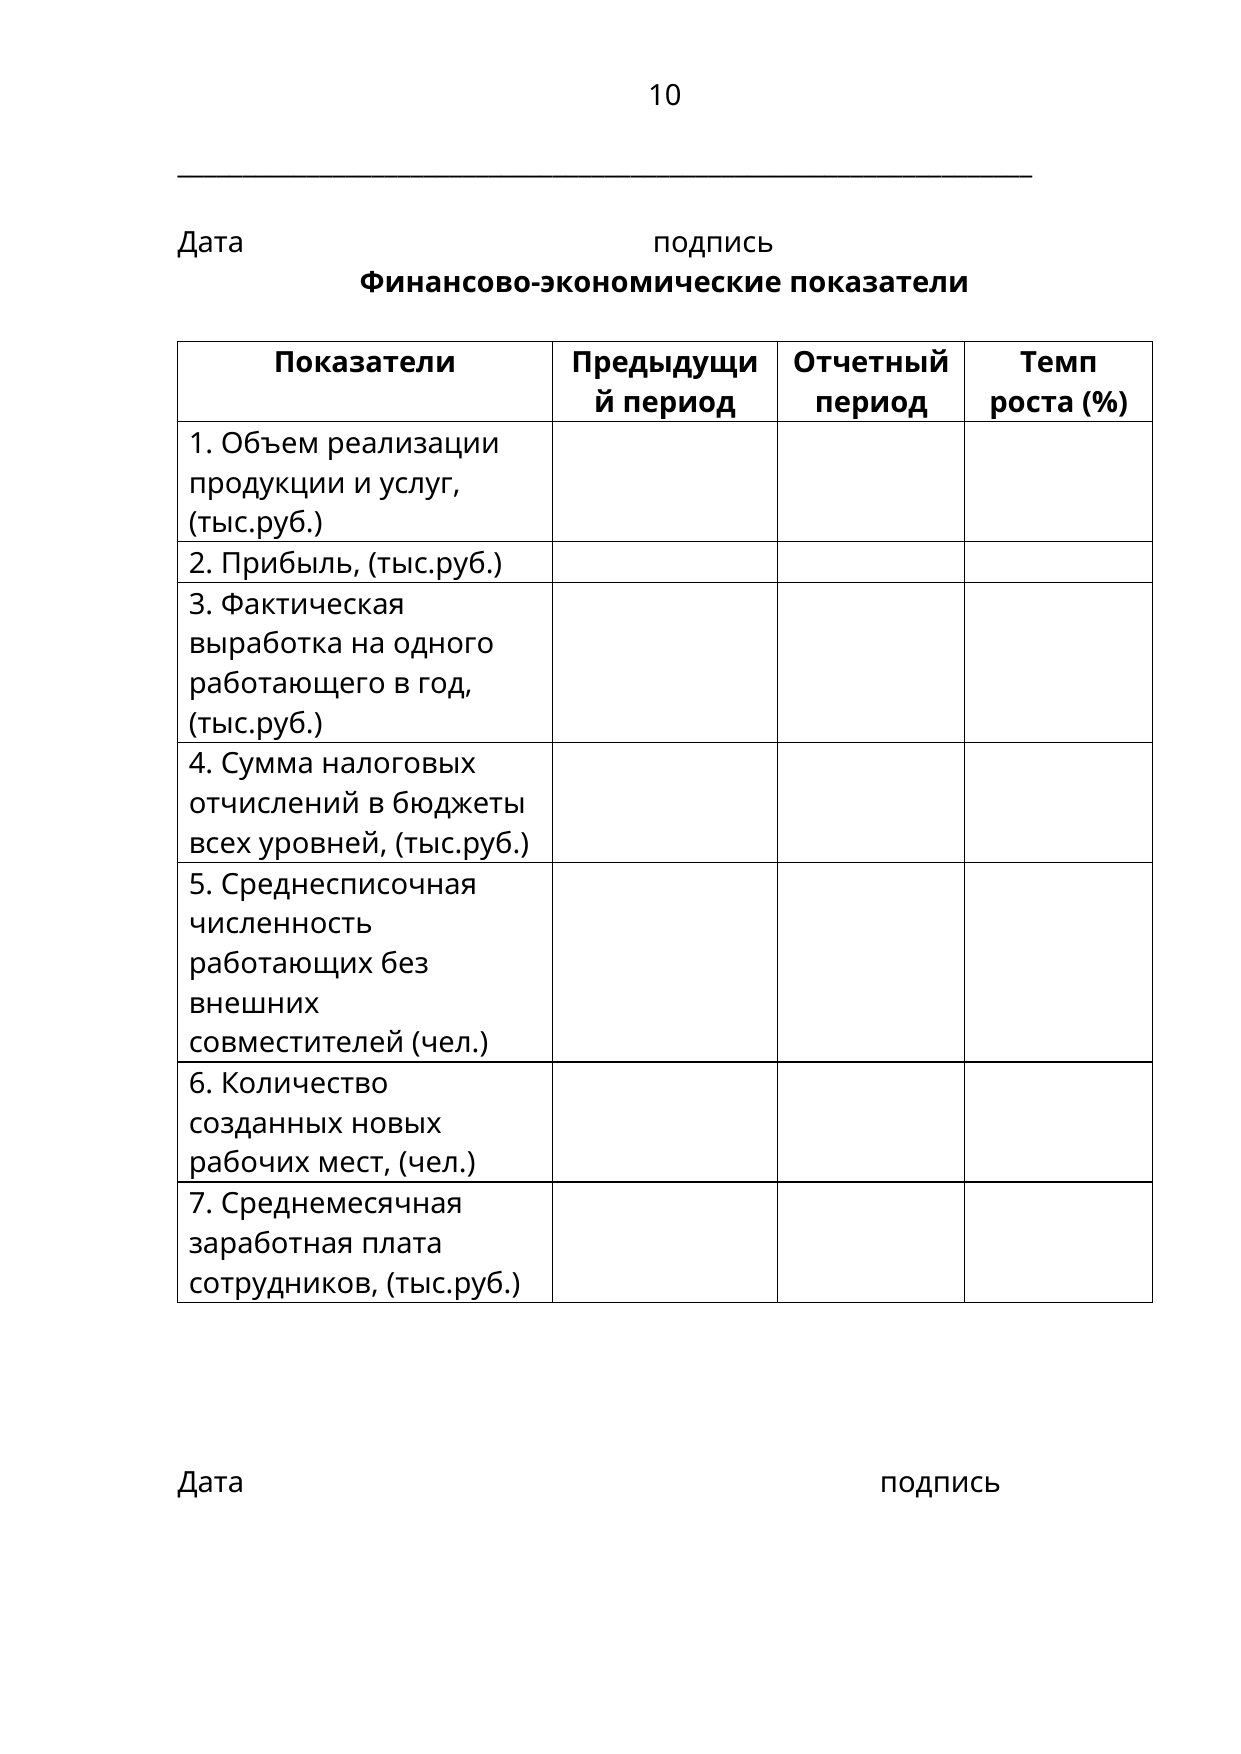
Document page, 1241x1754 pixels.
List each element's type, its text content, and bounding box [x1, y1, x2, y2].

table_cell 6. Количество созданных новых рабочих мест, (чел.) [178, 1063, 552, 1181]
text Дата подпись [177, 222, 1152, 261]
table_cell 5. Среднесписочная численность работающих без внешних совместителей (чел.) [178, 863, 552, 1061]
table_cell [965, 1183, 1152, 1302]
table_cell [778, 542, 964, 582]
table_cell [965, 542, 1152, 582]
table_cell [553, 542, 777, 582]
table_cell [965, 422, 1152, 541]
table_cell [778, 1183, 964, 1302]
text __________________________________________________________________ [177, 142, 1152, 182]
table_header Темп роста (%) [965, 342, 1152, 421]
table_cell 2. Прибыль, (тыс.руб.) [178, 542, 552, 582]
table_cell [553, 863, 777, 1061]
table_cell 7. Среднемесячная заработная плата сотрудников, (тыс.руб.) [178, 1183, 552, 1302]
table_header Отчетный период [778, 342, 964, 421]
table_cell [965, 1063, 1152, 1181]
table_header Показатели [178, 342, 552, 421]
table_cell [553, 743, 777, 862]
table_cell [553, 422, 777, 541]
table_cell [553, 583, 777, 742]
table_header Предыдущий период [553, 342, 777, 421]
table_cell [778, 583, 964, 742]
text Финансово-экономические показатели [177, 261, 1152, 301]
table_cell 4. Сумма налоговых отчислений в бюджеты всех уровней, (тыс.руб.) [178, 743, 552, 862]
table_cell [965, 863, 1152, 1061]
table_cell [553, 1063, 777, 1181]
text Дата подпись [177, 1461, 1152, 1501]
table_cell [965, 743, 1152, 862]
table_cell [778, 743, 964, 862]
table_cell [553, 1183, 777, 1302]
table_cell [778, 1063, 964, 1181]
table_cell 3. Фактическая выработка на одного работающего в год, (тыс.руб.) [178, 583, 552, 742]
table_cell 1. Объем реализации продукции и услуг, (тыс.руб.) [178, 422, 552, 541]
table_cell [778, 863, 964, 1061]
table_cell [778, 422, 964, 541]
table_cell [965, 583, 1152, 742]
